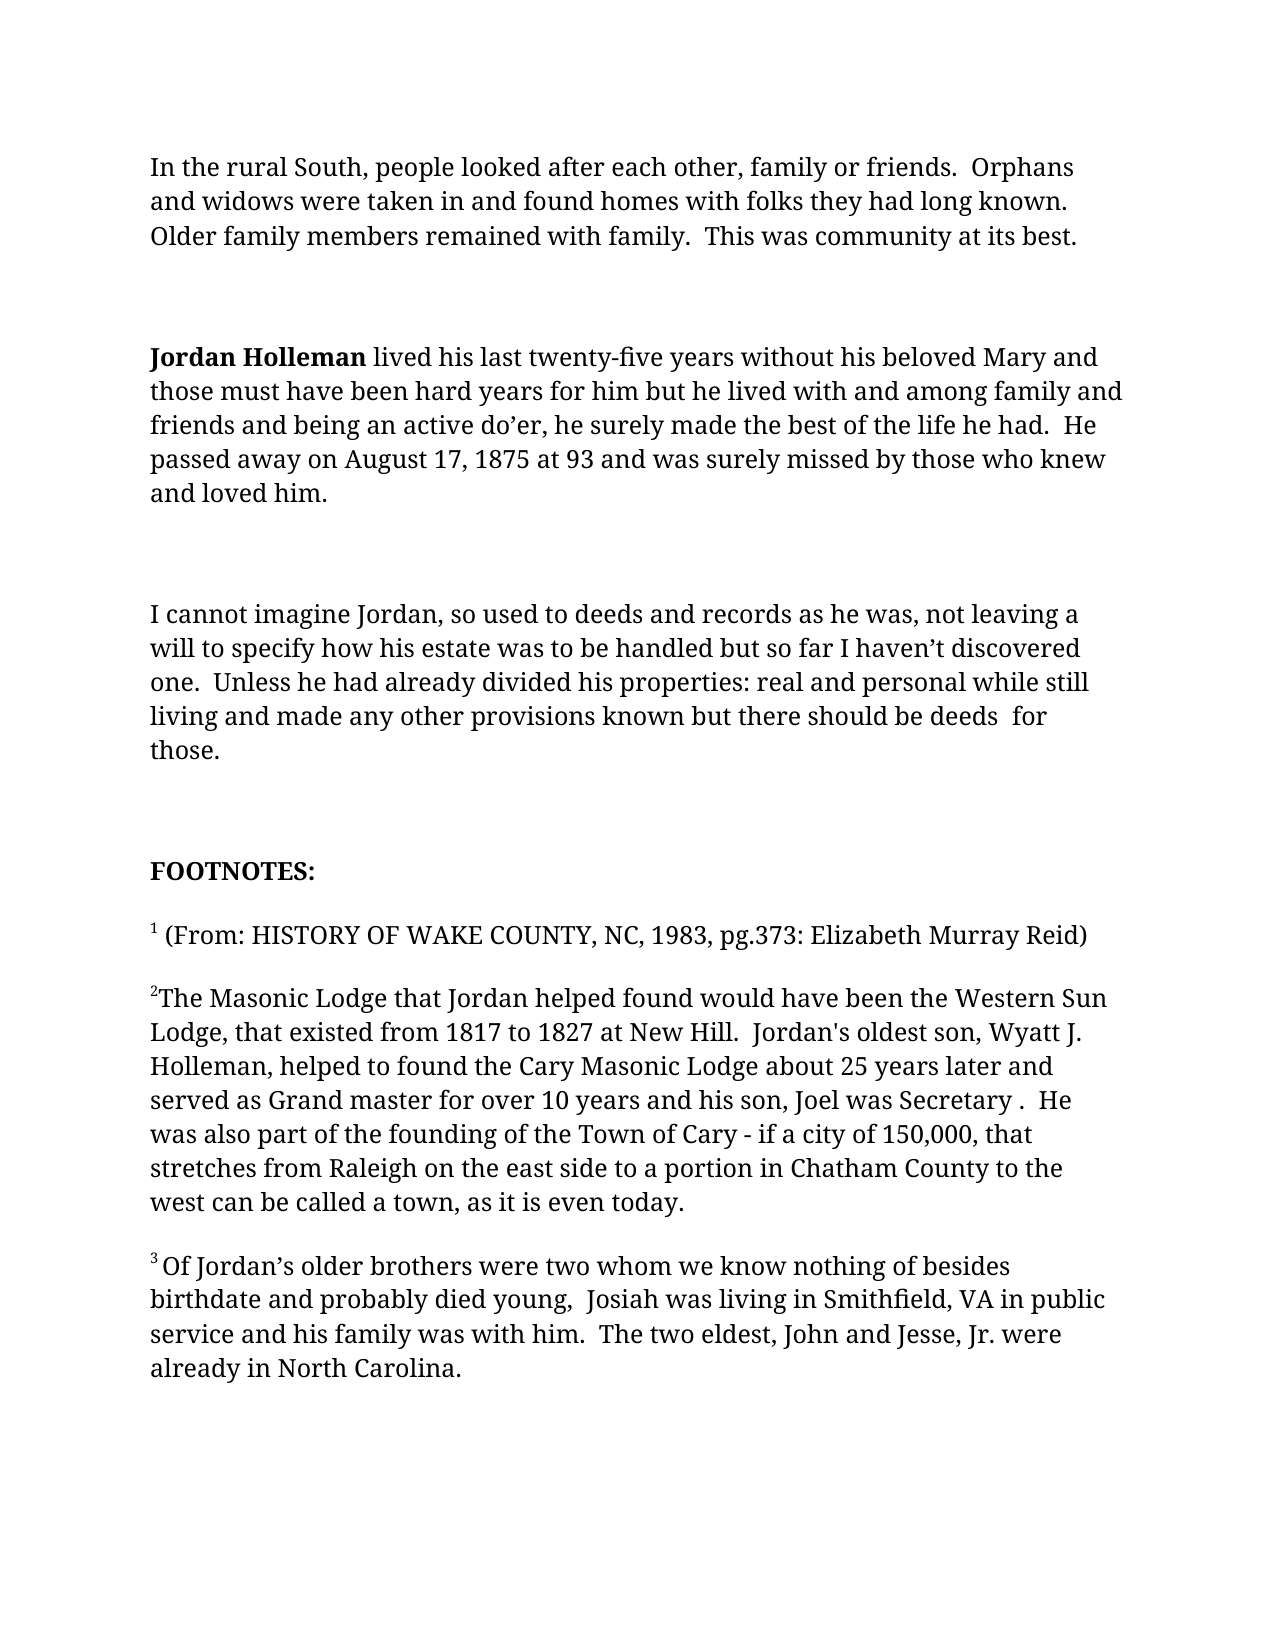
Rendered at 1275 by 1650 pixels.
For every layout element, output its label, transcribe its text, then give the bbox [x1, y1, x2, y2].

text 2The Masonic Lodge that Jordan helped found would have been the Western Sun Lodge, that existed from 1817 to 1827 at New Hill. Jordan's oldest son, Wyatt J. Holleman, helped to found the Cary Masonic Lodge about 25 years later and served as Grand master for over 10 years and his son, Joel was Secretary . He was also part of the founding of the Town of Cary - if a city of 150,000, that stretches from Raleigh on the east side to a portion in Chatham County to the west can be called a town, as it is even today. [150, 981, 1125, 1219]
text 3 Of Jordan’s older brothers were two whom we know nothing of besides birthdate and probably died young, Josiah was living in Smithfield, VA in public service and his family was with him. The two eldest, John and Jesse, Jr. were already in North Carolina. [150, 1248, 1125, 1384]
text FOOTNOTES: [150, 854, 1125, 888]
text 1 (From: HISTORY OF WAKE COUNTY, NC, 1983, pg.373: Elizabeth Murray Reid) [150, 917, 1125, 951]
text In the rural South, people looked after each other, family or friends. Orphans and widows were taken in and found homes with folks they had long known. Older family members remained with family. This was community at its best. [150, 150, 1125, 252]
text I cannot imagine Jordan, so used to deeds and records as he was, not leaving a will to specify how his estate was to be handled but so far I haven’t discovered one. Unless he had already divided his properties: real and personal while still living and made any other provisions known but there should be deeds for those. [150, 597, 1125, 767]
text Jordan Holleman lived his last twenty-five years without his beloved Mary and those must have been hard years for him but he lived with and among family and friends and being an active do’er, he surely made the best of the life he had. He passed away on August 17, 1875 at 93 and was surely missed by those who knew and loved him. [150, 339, 1125, 509]
